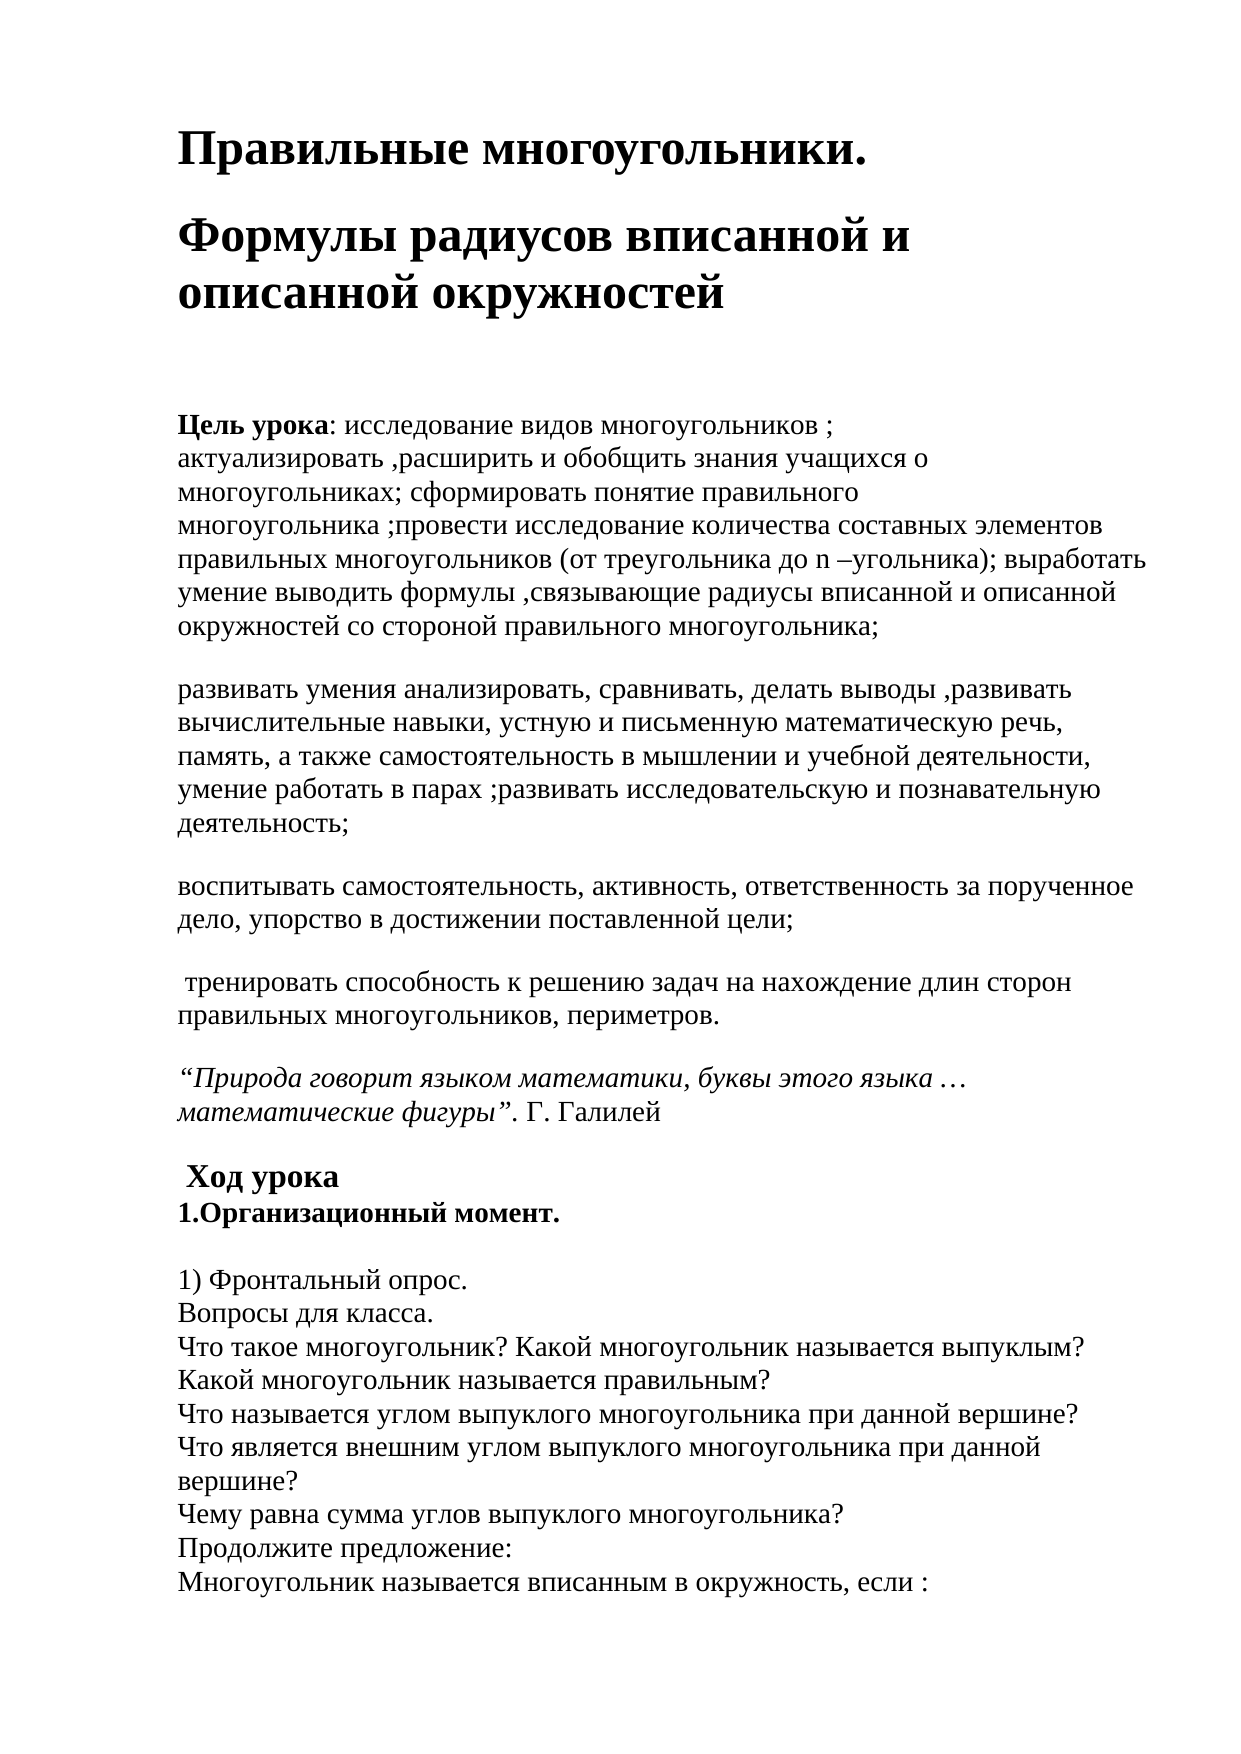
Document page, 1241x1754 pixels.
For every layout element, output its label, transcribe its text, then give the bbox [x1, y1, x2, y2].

text “Природа говорит языком математики, буквы этого языка … математические фигуры”. Г. Галилей [177, 1060, 1152, 1127]
text Правильные многоугольники. [177, 118, 1152, 176]
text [177, 1156, 1152, 1597]
text тренировать способность к решению задач на нахождение длин сторон правильных многоугольников, периметров. [177, 964, 1152, 1031]
text Цель урока: исследование видов многоугольников ; актуализировать ,расширить и обобщить знания учащихся о многоугольниках; сформировать понятие правильного многоугольника ;провести исследование количества составных элементов правильных многоугольников (от треугольника до n –угольника); выработать умение выводить формулы ,связывающие радиусы вписанной и описанной окружностей со стороной правильного многоугольника; [177, 407, 1152, 642]
text развивать умения анализировать, сравнивать, делать выводы ,развивать вычислительные навыки, устную и письменную математическую речь, память, а также самостоятельность в мышлении и учебной деятельности, умение работать в парах ;развивать исследовательскую и познавательную деятельность; [177, 671, 1152, 838]
text Формулы радиусов вписанной и описанной окружностей [177, 205, 1152, 320]
text воспитывать самостоятельность, активность, ответственность за порученное дело, упорство в достижении поставленной цели; [177, 868, 1152, 935]
